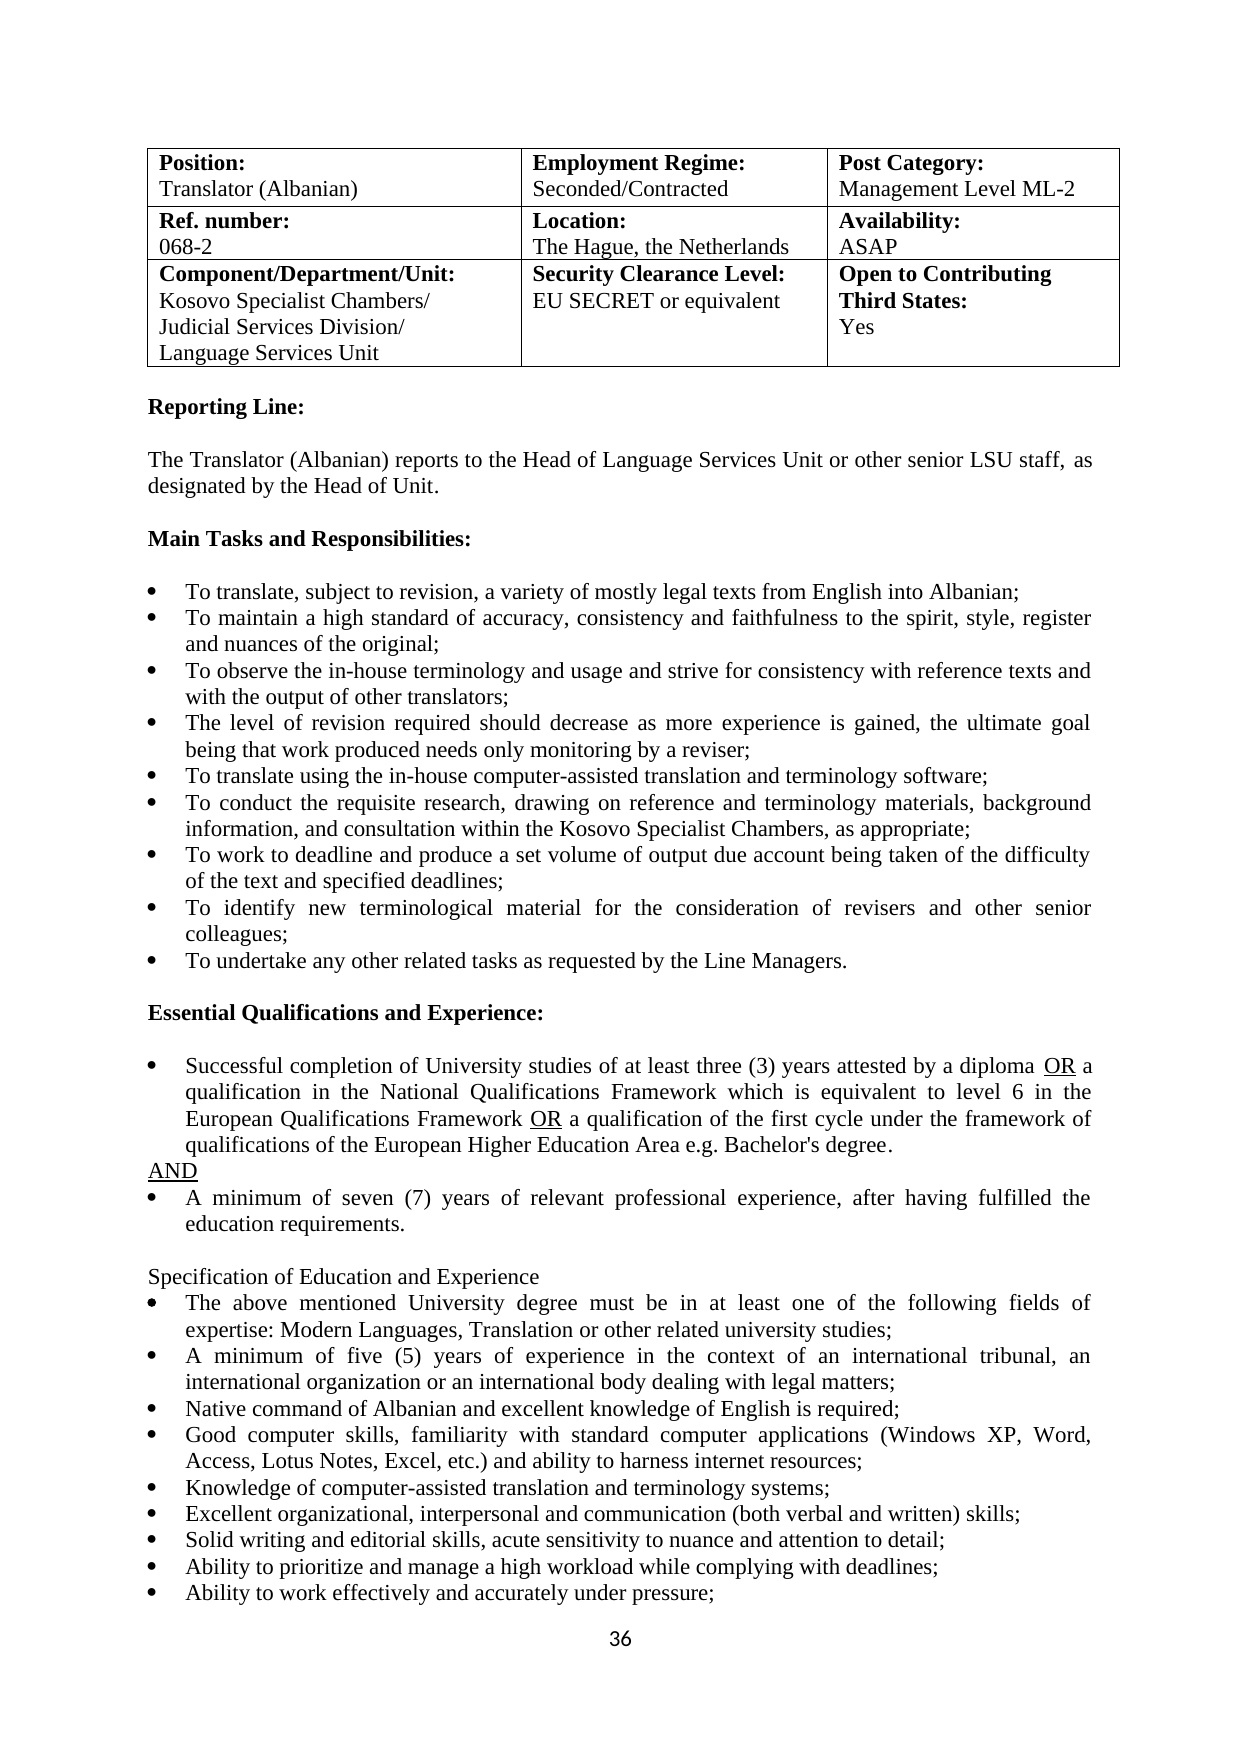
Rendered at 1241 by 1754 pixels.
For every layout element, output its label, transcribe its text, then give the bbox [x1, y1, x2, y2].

list Knowledge of computer-assisted translation and terminology systems; [148, 1474, 1093, 1500]
list A minimum of five (5) years of experience in the context of an international tribunal, an international organization or an international body dealing with legal matters; [148, 1342, 1093, 1395]
list Good computer skills, familiarity with standard computer applications (Windows XP, Word, Access, Lotus Notes, Excel, etc.) and ability to harness internet resources; [148, 1421, 1093, 1474]
text AND [148, 1157, 1093, 1184]
list To maintain a high standard of accuracy, consistency and faithfulness to the spirit, style, register and nuances of the original; [148, 604, 1093, 657]
list Ability to prioritize and manage a high workload while complying with deadlines; [148, 1553, 1093, 1579]
list A minimum of seven (7) years of relevant professional experience, after having fulfilled the education requirements. [148, 1184, 1093, 1237]
list To conduct the requisite research, drawing on reference and terminology materials, background information, and consultation within the Kosovo Specialist Chambers, as appropriate; [148, 788, 1093, 841]
list The level of revision required should decrease as more experience is gained, the ultimate goal being that work produced needs only monitoring by a reviser; [148, 709, 1093, 762]
list Native command of Albanian and excellent knowledge of English is required; [148, 1395, 1093, 1421]
list Successful completion of University studies of at least three (3) years attested by a diploma OR a qualification in the National Qualifications Framework which is equivalent to level 6 in the European Qualifications Framework OR a qualification of the first cycle under the framework of qualifications of the European Higher Education Area e.g. Bachelor's degree. [148, 1052, 1093, 1157]
list To undertake any other related tasks as requested by the Line Managers. [148, 947, 1093, 973]
table_cell Security Clearance Level: EU SECRET or equivalent [522, 260, 827, 366]
text Specification of Education and Experience [148, 1263, 1093, 1289]
list Solid writing and editorial skills, acute sensitivity to nuance and attention to detail; [148, 1526, 1093, 1553]
text The Translator (Albanian) reports to the Head of Language Services Unit or other senior LSU staff, as designated by the Head of Unit. [148, 446, 1093, 499]
list To work to deadline and produce a set volume of output due account being taken of the difficulty of the text and specified deadlines; [148, 841, 1093, 894]
table_header Post Category: Management Level ML-2 [828, 149, 1119, 206]
list To translate using the in-house computer-assisted translation and terminology software; [148, 762, 1093, 788]
text Essential Qualifications and Experience: [148, 999, 1093, 1026]
table_cell Component/Department/Unit: Kosovo Specialist Chambers/ Judicial Services Division/ Language Services Unit [148, 260, 521, 366]
list Excellent organizational, interpersonal and communication (both verbal and written) skills; [148, 1500, 1093, 1526]
table_cell Availability: ASAP [828, 207, 1119, 259]
list To translate, subject to revision, a variety of mostly legal texts from English into Albanian; [148, 578, 1093, 604]
table_cell Ref. number: 068-2 [148, 207, 521, 259]
table_header Position: Translator (Albanian) [148, 149, 521, 206]
table_cell Location: The Hague, the Netherlands [522, 207, 827, 259]
list The above mentioned University degree must be in at least one of the following fields of expertise: Modern Languages, Translation or other related university studies; [148, 1289, 1093, 1342]
text Reporting Line: [148, 393, 1093, 419]
list Ability to work effectively and accurately under pressure; [148, 1579, 1093, 1606]
table_header Employment Regime: Seconded/Contracted [522, 149, 827, 206]
table_cell Open to Contributing Third States: Yes [828, 260, 1119, 366]
text Main Tasks and Responsibilities: [148, 525, 1093, 551]
list To observe the in-house terminology and usage and strive for consistency with reference texts and with the output of other translators; [148, 657, 1093, 709]
list To identify new terminological material for the consideration of revisers and other senior colleagues; [148, 894, 1093, 947]
